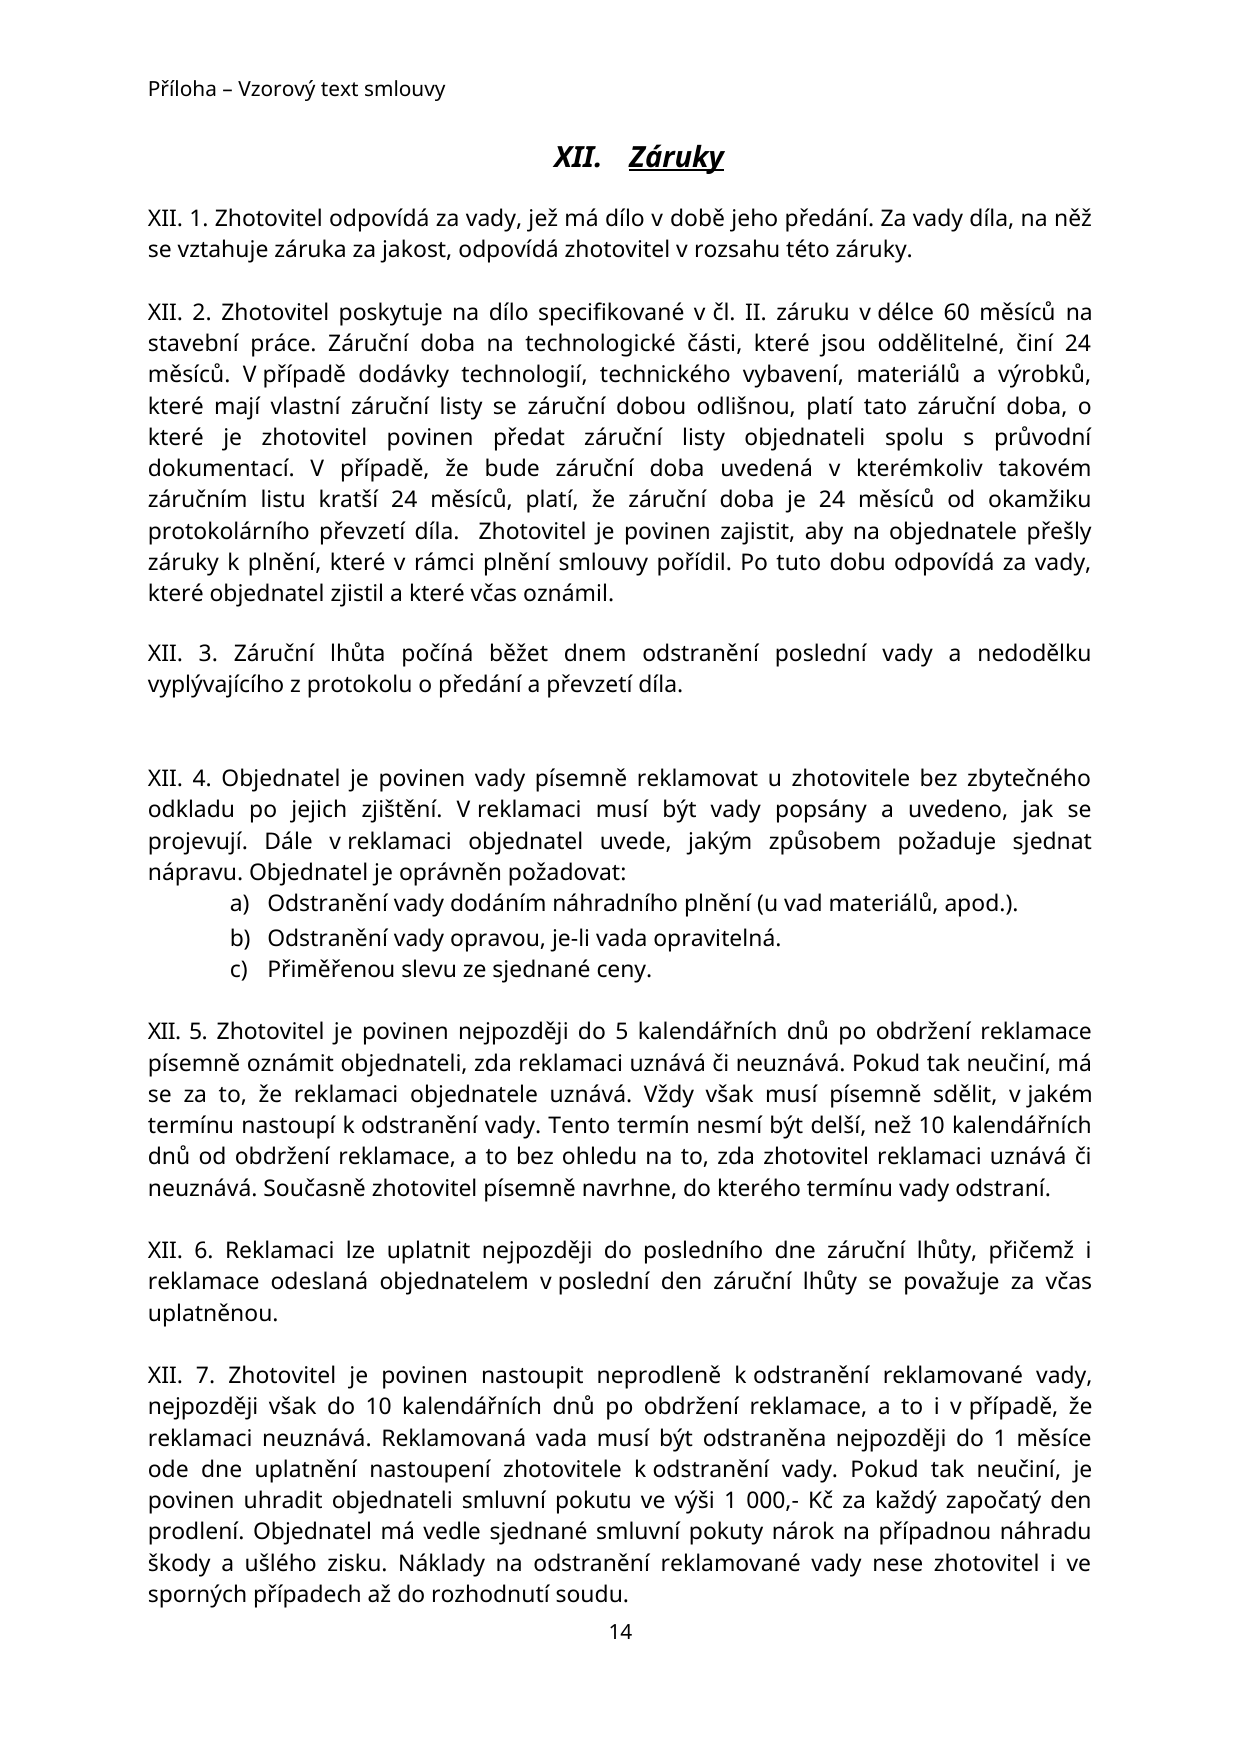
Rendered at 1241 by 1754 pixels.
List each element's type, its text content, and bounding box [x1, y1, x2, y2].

list Odstranění vady dodáním náhradního plnění (u vad materiálů, apod.). [229, 887, 1093, 918]
text XII. 1. Zhotovitel odpovídá za vady, jež má dílo v době jeho předání. Za vady díla, na něž se vztahuje záruka za jakost, odpovídá zhotovitel v rozsahu této záruky. [148, 202, 1093, 265]
list Odstranění vady opravou, je-li vada opravitelná. [229, 922, 1093, 953]
list Přiměřenou slevu ze sjednané ceny. [229, 953, 1093, 984]
list Záruky [185, 136, 1093, 176]
text XII. 6. Reklamaci lze uplatnit nejpozději do posledního dne záruční lhůty, přičemž i reklamace odeslaná objednatelem v poslední den záruční lhůty se považuje za včas uplatněnou. [148, 1234, 1093, 1328]
text XII. 4. Objednatel je povinen vady písemně reklamovat u zhotovitele bez zbytečného odkladu po jejich zjištění. V reklamaci musí být vady popsány a uvedeno, jak se projevují. Dále v reklamaci objednatel uvede, jakým způsobem požaduje sjednat nápravu. Objednatel je oprávněn požadovat: [148, 762, 1093, 887]
text XII. 2. Zhotovitel poskytuje na dílo specifikované v čl. II. záruku v délce 60 měsíců na stavební práce. Záruční doba na technologické části, které jsou oddělitelné, činí 24 měsíců. V případě dodávky technologií, technického vybavení, materiálů a výrobků, které mají vlastní záruční listy se záruční dobou odlišnou, platí tato záruční doba, o které je zhotovitel povinen předat záruční listy objednateli spolu s průvodní dokumentací. V případě, že bude záruční doba uvedená v kterémkoliv takovém záručním listu kratší 24 měsíců, platí, že záruční doba je 24 měsíců od okamžiku protokolárního převzetí díla. Zhotovitel je povinen zajistit, aby na objednatele přešly záruky k plnění, které v rámci plnění smlouvy pořídil. Po tuto dobu odpovídá za vady, které objednatel zjistil a které včas oznámil. [148, 296, 1093, 637]
text XII. 5. Zhotovitel je povinen nejpozději do 5 kalendářních dnů po obdržení reklamace písemně oznámit objednateli, zda reklamaci uznává či neuznává. Pokud tak neučiní, má se za to, že reklamaci objednatele uznává. Vždy však musí písemně sdělit, v jakém termínu nastoupí k odstranění vady. Tento termín nesmí být delší, než 10 kalendářních dnů od obdržení reklamace, a to bez ohledu na to, zda zhotovitel reklamaci uznává či neuznává. Současně zhotovitel písemně navrhne, do kterého termínu vady odstraní. [148, 1015, 1093, 1203]
text XII. 7. Zhotovitel je povinen nastoupit neprodleně k odstranění reklamované vady, nejpozději však do 10 kalendářních dnů po obdržení reklamace, a to i v případě, že reklamaci neuznává. Reklamovaná vada musí být odstraněna nejpozději do 1 měsíce ode dne uplatnění nastoupení zhotovitele k odstranění vady. Pokud tak neučiní, je povinen uhradit objednateli smluvní pokutu ve výši 1 000,- Kč za každý započatý den prodlení. Objednatel má vedle sjednané smluvní pokuty nárok na případnou náhradu škody a ušlého zisku. Náklady na odstranění reklamované vady nese zhotovitel i ve sporných případech až do rozhodnutí soudu. [148, 1359, 1093, 1609]
text XII. 3. Záruční lhůta počíná běžet dnem odstranění poslední vady a nedodělku vyplývajícího z protokolu o předání a převzetí díla. [148, 637, 1093, 700]
